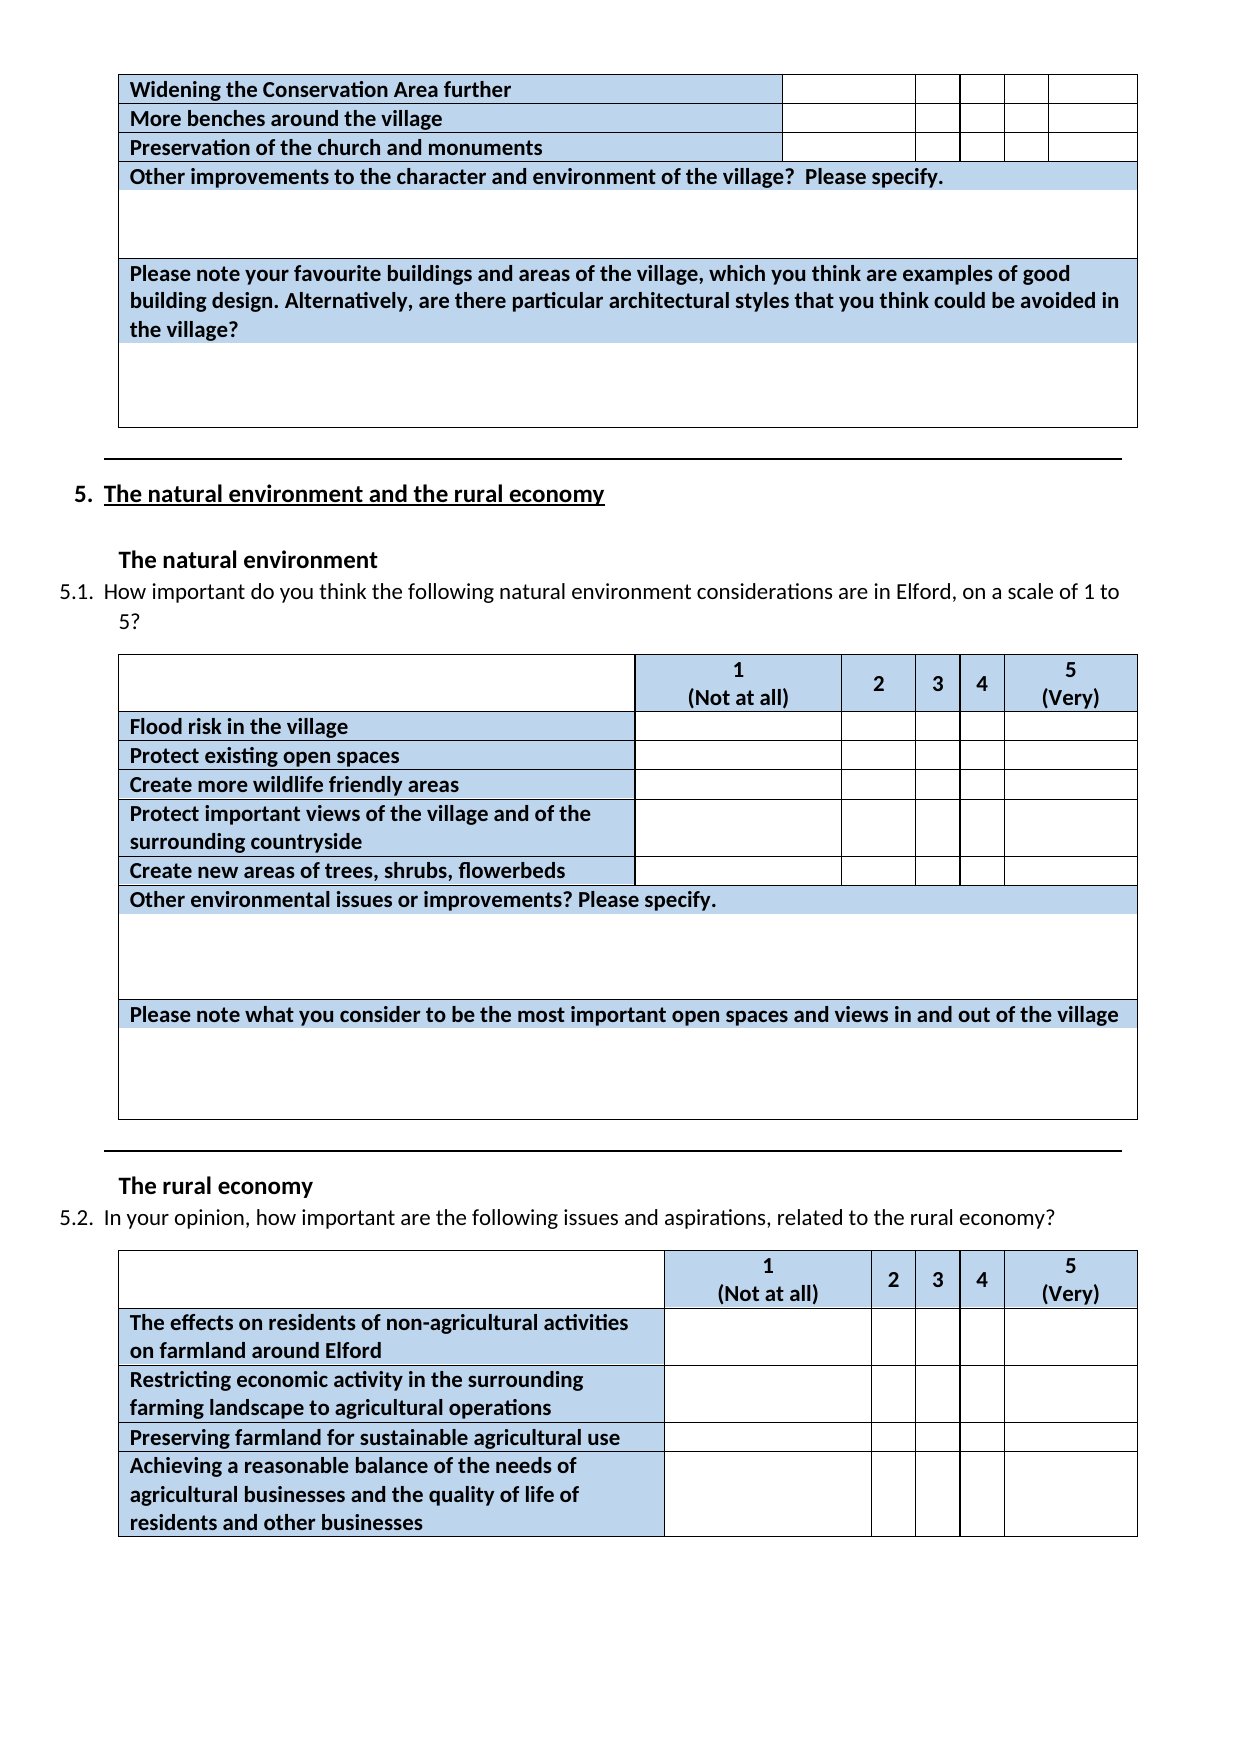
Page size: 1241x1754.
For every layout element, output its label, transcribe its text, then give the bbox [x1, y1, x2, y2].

table_cell [636, 857, 841, 884]
table_cell [961, 1309, 1004, 1364]
table_cell [1005, 1423, 1137, 1451]
table_cell [961, 1452, 1004, 1536]
table_cell [636, 712, 841, 740]
table_cell [916, 104, 959, 132]
table_cell [842, 770, 915, 798]
table_cell [872, 1452, 915, 1536]
table_cell [1049, 104, 1137, 132]
table_cell [916, 800, 959, 856]
table_header 1 (Not at all) [636, 655, 841, 711]
table_cell [961, 712, 1004, 740]
table_header [119, 1251, 664, 1307]
table_header 5 (Very) [1005, 655, 1137, 711]
table_cell [1005, 75, 1048, 103]
table_cell [961, 741, 1004, 769]
table_cell [1049, 133, 1137, 161]
table_cell [636, 741, 841, 769]
list The natural environment and the rural economy [74, 478, 1122, 509]
table_cell [1005, 1309, 1137, 1364]
table_cell [961, 800, 1004, 856]
table_header 5 (Very) [1005, 1251, 1137, 1307]
table_cell [961, 857, 1004, 884]
table_cell [842, 741, 915, 769]
table_header [119, 655, 634, 711]
table_header 4 [961, 1251, 1004, 1307]
table_cell Preserving farmland for sustainable agricultural use [119, 1423, 664, 1451]
list How important do you think the following natural environment considerations are in Elford, on a scale of 1 to 5? [59, 577, 1122, 635]
list The rural economy [118, 1171, 1122, 1201]
table_header 3 [916, 655, 959, 711]
table_cell [1005, 1366, 1137, 1422]
table_cell [916, 770, 959, 798]
table_cell [1005, 1452, 1137, 1536]
table_cell [1049, 75, 1137, 103]
table_cell [1005, 104, 1048, 132]
table_header 4 [961, 655, 1004, 711]
table_cell [1005, 741, 1137, 769]
table_cell [1005, 133, 1048, 161]
table_cell [119, 190, 1137, 258]
table_cell [872, 1309, 915, 1364]
table_cell [119, 343, 1137, 427]
table_cell Please note what you consider to be the most important open spaces and views in and out of the village [119, 1000, 1137, 1028]
table_cell Preservation of the church and monuments [119, 133, 782, 161]
table_cell [916, 75, 959, 103]
table_cell Flood risk in the village [119, 712, 634, 740]
table_cell [636, 800, 841, 856]
table_cell [665, 1423, 871, 1451]
table_cell Protect existing open spaces [119, 741, 634, 769]
table_cell [842, 800, 915, 856]
table_cell [119, 1028, 1137, 1119]
table_cell Achieving a reasonable balance of the needs of agricultural businesses and the quality of life of residents and other businesses [119, 1452, 664, 1536]
table_cell Other improvements to the character and environment of the village? Please specify. [119, 162, 1137, 190]
table_cell [961, 770, 1004, 798]
table_cell [916, 1452, 959, 1536]
table_cell [783, 75, 915, 103]
table_cell [665, 1366, 871, 1422]
table_cell [1005, 857, 1137, 884]
table_cell [961, 1423, 1004, 1451]
table_cell [783, 104, 915, 132]
table_cell [1005, 712, 1137, 740]
table_cell [872, 1366, 915, 1422]
table_header 2 [872, 1251, 915, 1307]
table_cell [1005, 770, 1137, 798]
table_cell [961, 104, 1004, 132]
table_cell [665, 1452, 871, 1536]
table_cell Protect important views of the village and of the surrounding countryside [119, 800, 634, 856]
table_cell [636, 770, 841, 798]
table_header 2 [842, 655, 915, 711]
table_cell [916, 1423, 959, 1451]
table_cell [916, 1309, 959, 1364]
table_cell [916, 741, 959, 769]
table_cell [916, 712, 959, 740]
list The natural environment [118, 544, 1122, 575]
table_cell Create more wildlife friendly areas [119, 770, 634, 798]
table_cell Create new areas of trees, shrubs, flowerbeds [119, 857, 634, 884]
table_cell [842, 857, 915, 884]
table_cell Please note your favourite buildings and areas of the village, which you think are examples of good building design. Alternatively, are there particular architectural styles that you think could be avoided in the village? [119, 259, 1137, 343]
table_header 3 [916, 1251, 959, 1307]
table_cell [665, 1309, 871, 1364]
table_cell [783, 133, 915, 161]
table_cell [916, 1366, 959, 1422]
table_cell [1005, 800, 1137, 856]
table_cell [872, 1423, 915, 1451]
table_cell [961, 75, 1004, 103]
table_cell The effects on residents of non-agricultural activities on farmland around Elford [119, 1309, 664, 1364]
table_cell [916, 857, 959, 884]
table_cell Restricting economic activity in the surrounding farming landscape to agricultural operations [119, 1366, 664, 1422]
list In your opinion, how important are the following issues and aspirations, related to the rural economy? [59, 1203, 1122, 1231]
table_cell Widening the Conservation Area further [119, 75, 782, 103]
table_cell [119, 915, 1137, 999]
table_cell Other environmental issues or improvements? Please specify. [119, 886, 1137, 914]
table_cell [842, 712, 915, 740]
table_cell [961, 1366, 1004, 1422]
table_cell More benches around the village [119, 104, 782, 132]
table_cell [916, 133, 959, 161]
table_header 1 (Not at all) [665, 1251, 871, 1307]
table_cell [961, 133, 1004, 161]
